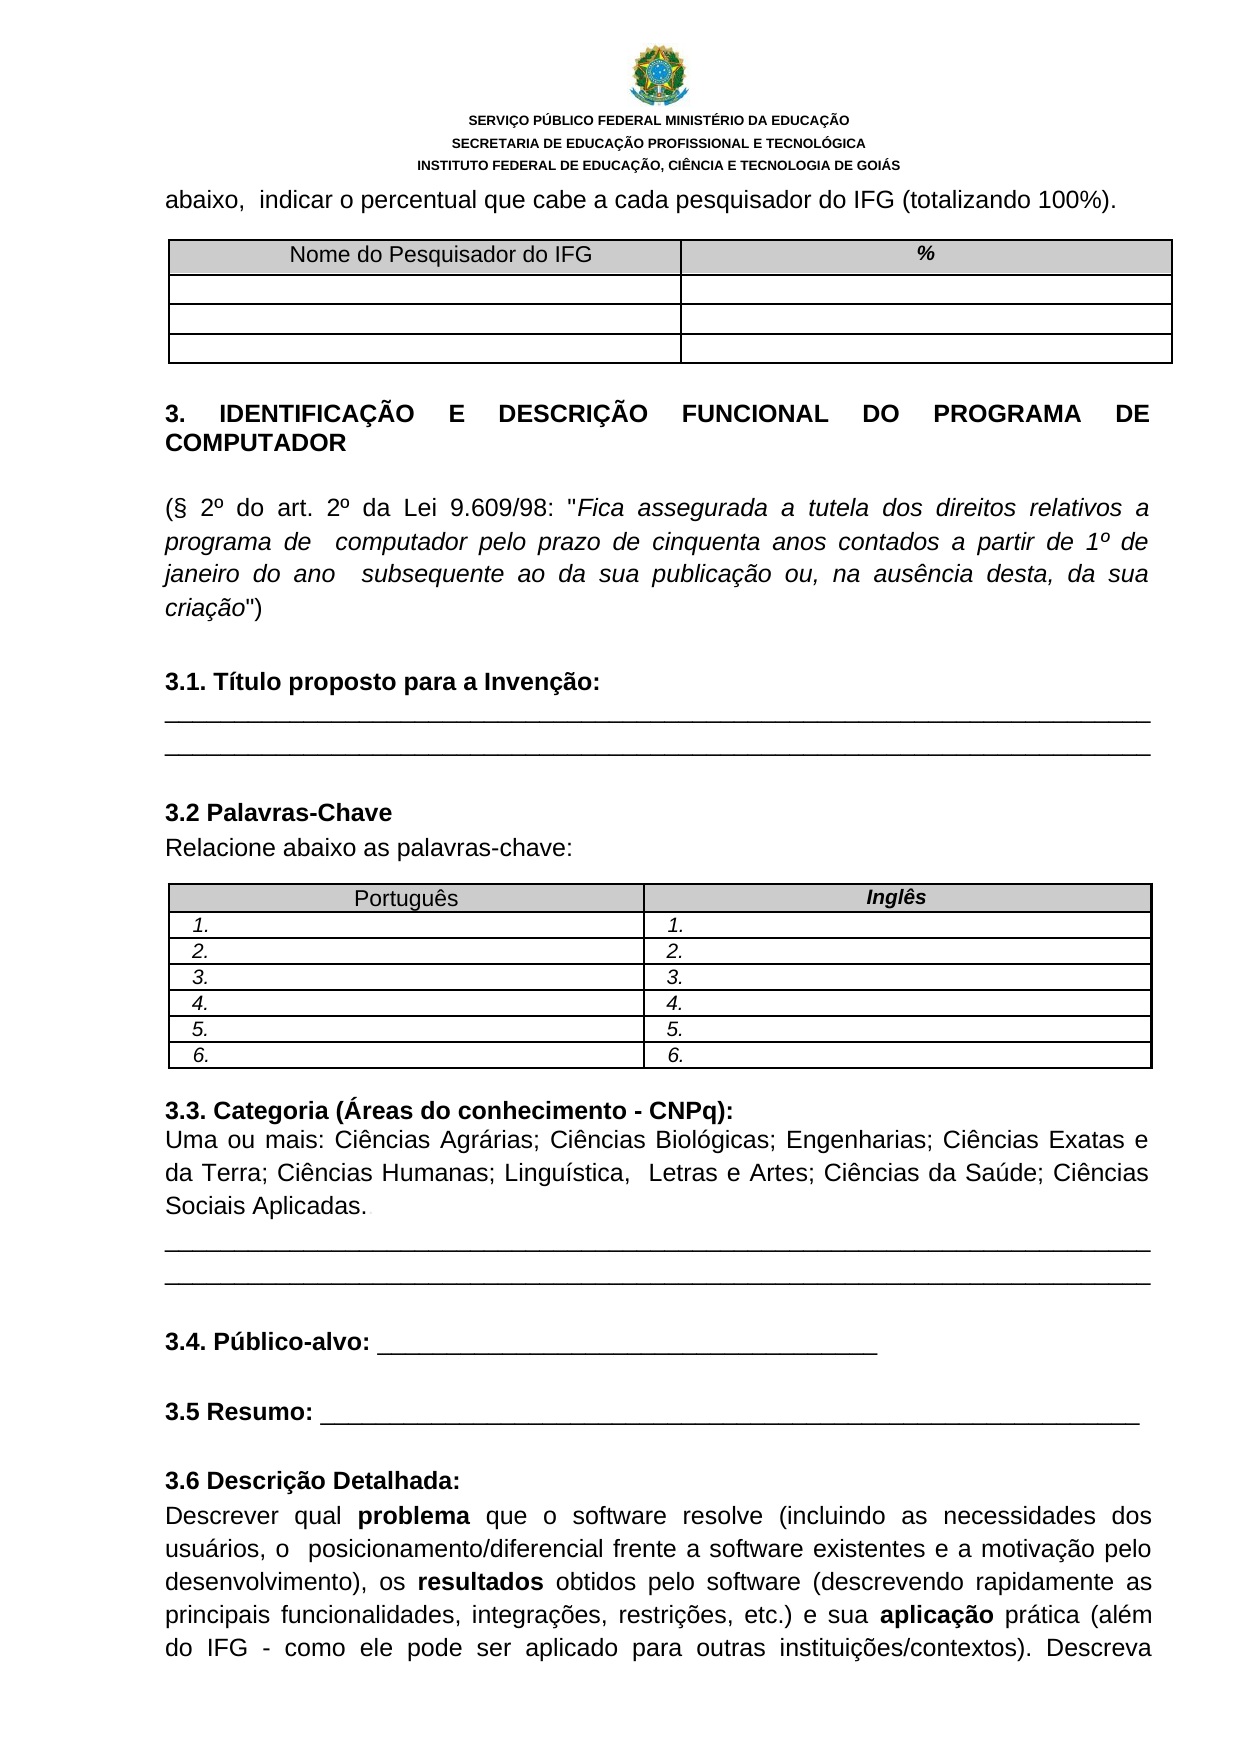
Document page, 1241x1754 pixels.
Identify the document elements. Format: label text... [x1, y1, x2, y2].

text 3.3. Categoria (Áreas do conhecimento - CNPq): [165, 1096, 1151, 1125]
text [165, 185, 1151, 214]
text Uma ou mais: Ciências Agrárias; Ciências Biológicas; Engenharias; Ciências Exatas e da Terra; Ciências Humanas; Linguística, Letras e Artes; Ciências da Saúde; Ciências Sociais Aplicadas.. [165, 1125, 1151, 1219]
text 3.2 Palavras-Chave [165, 798, 1151, 827]
text 3.6 Descrição Detalhada: [165, 1466, 1151, 1495]
text 3.4. Público-alvo: ____________________________________ [165, 1327, 1151, 1356]
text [165, 1501, 1153, 1662]
text 3. IDENTIFICAÇÃO E DESCRIÇÃO FUNCIONAL DO PROGRAMA DE COMPUTADOR [165, 399, 1151, 457]
text (§ 2º do art. 2º da Lei 9.609/98: "Fica assegurada a tutela dos direitos relativos a programa de computador pelo prazo de cinquenta anos contados a partir de 1º de janeiro do ano subsequente ao da sua publicação ou, na ausência desta, da sua criação") [165, 493, 1153, 621]
text ______________________________________________________________________________________________________________________________________________ [165, 1224, 1165, 1286]
text 3.1. Título proposto para a Invenção: [165, 667, 1151, 695]
text 3.5 Resumo: ___________________________________________________________ [165, 1397, 1151, 1425]
picture [627, 43, 691, 107]
text ______________________________________________________________________________________________________________________________________________ [165, 695, 1165, 757]
text Relacione abaixo as palavras-chave: [165, 833, 1151, 862]
